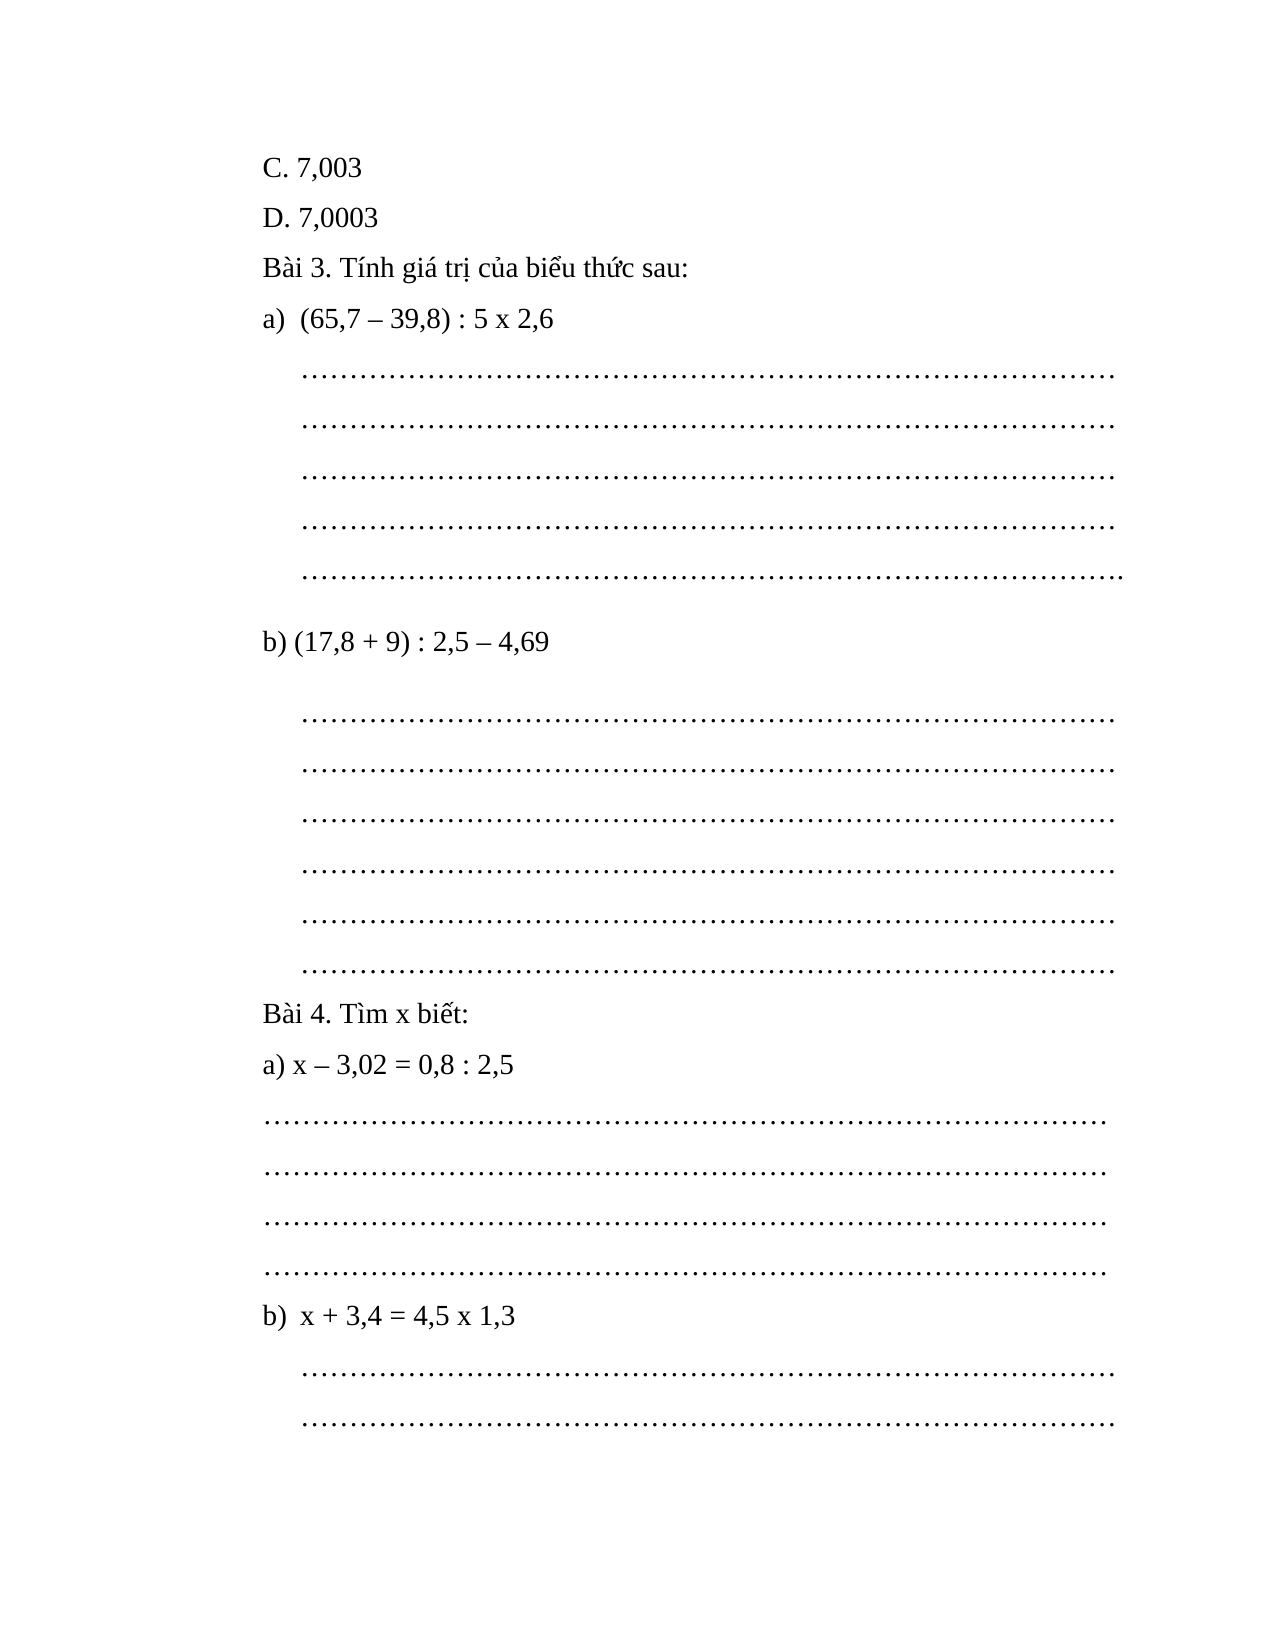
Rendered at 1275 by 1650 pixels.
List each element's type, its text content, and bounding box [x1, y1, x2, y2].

list a) x – 3,02 = 0,8 : 2,5 [262, 1047, 1125, 1081]
list C. 7,003 [262, 150, 1125, 183]
text b) (17,8 + 9) : 2,5 – 4,69 [262, 624, 1125, 657]
list …………………………………………………………………………………………………………………………………………………………………………………………………………………………………………………………………………………………………………………… [262, 1097, 1125, 1282]
list D. 7,0003 [262, 200, 1125, 234]
list x + 3,4 = 4,5 x 1,3 [262, 1298, 1125, 1332]
list Bài 4. Tìm x biết: [262, 997, 1125, 1030]
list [300, 1349, 1125, 1433]
list ……………………………………………………………………………………………………………………………………………………………………………………………………………………………………………………………………………………………………………………………………………………………………………………. [300, 351, 1125, 586]
list (65,7 – 39,8) : 5 x 2,6 [262, 301, 1125, 334]
list Bài 3. Tính giá trị của biểu thức sau: [262, 251, 1125, 284]
list ……………………………………………………………………………………………………………………………………………………………………………………………………………………………………………………………………………………………………………………………………………………………………………………………………………………………………………………………… [300, 695, 1125, 980]
